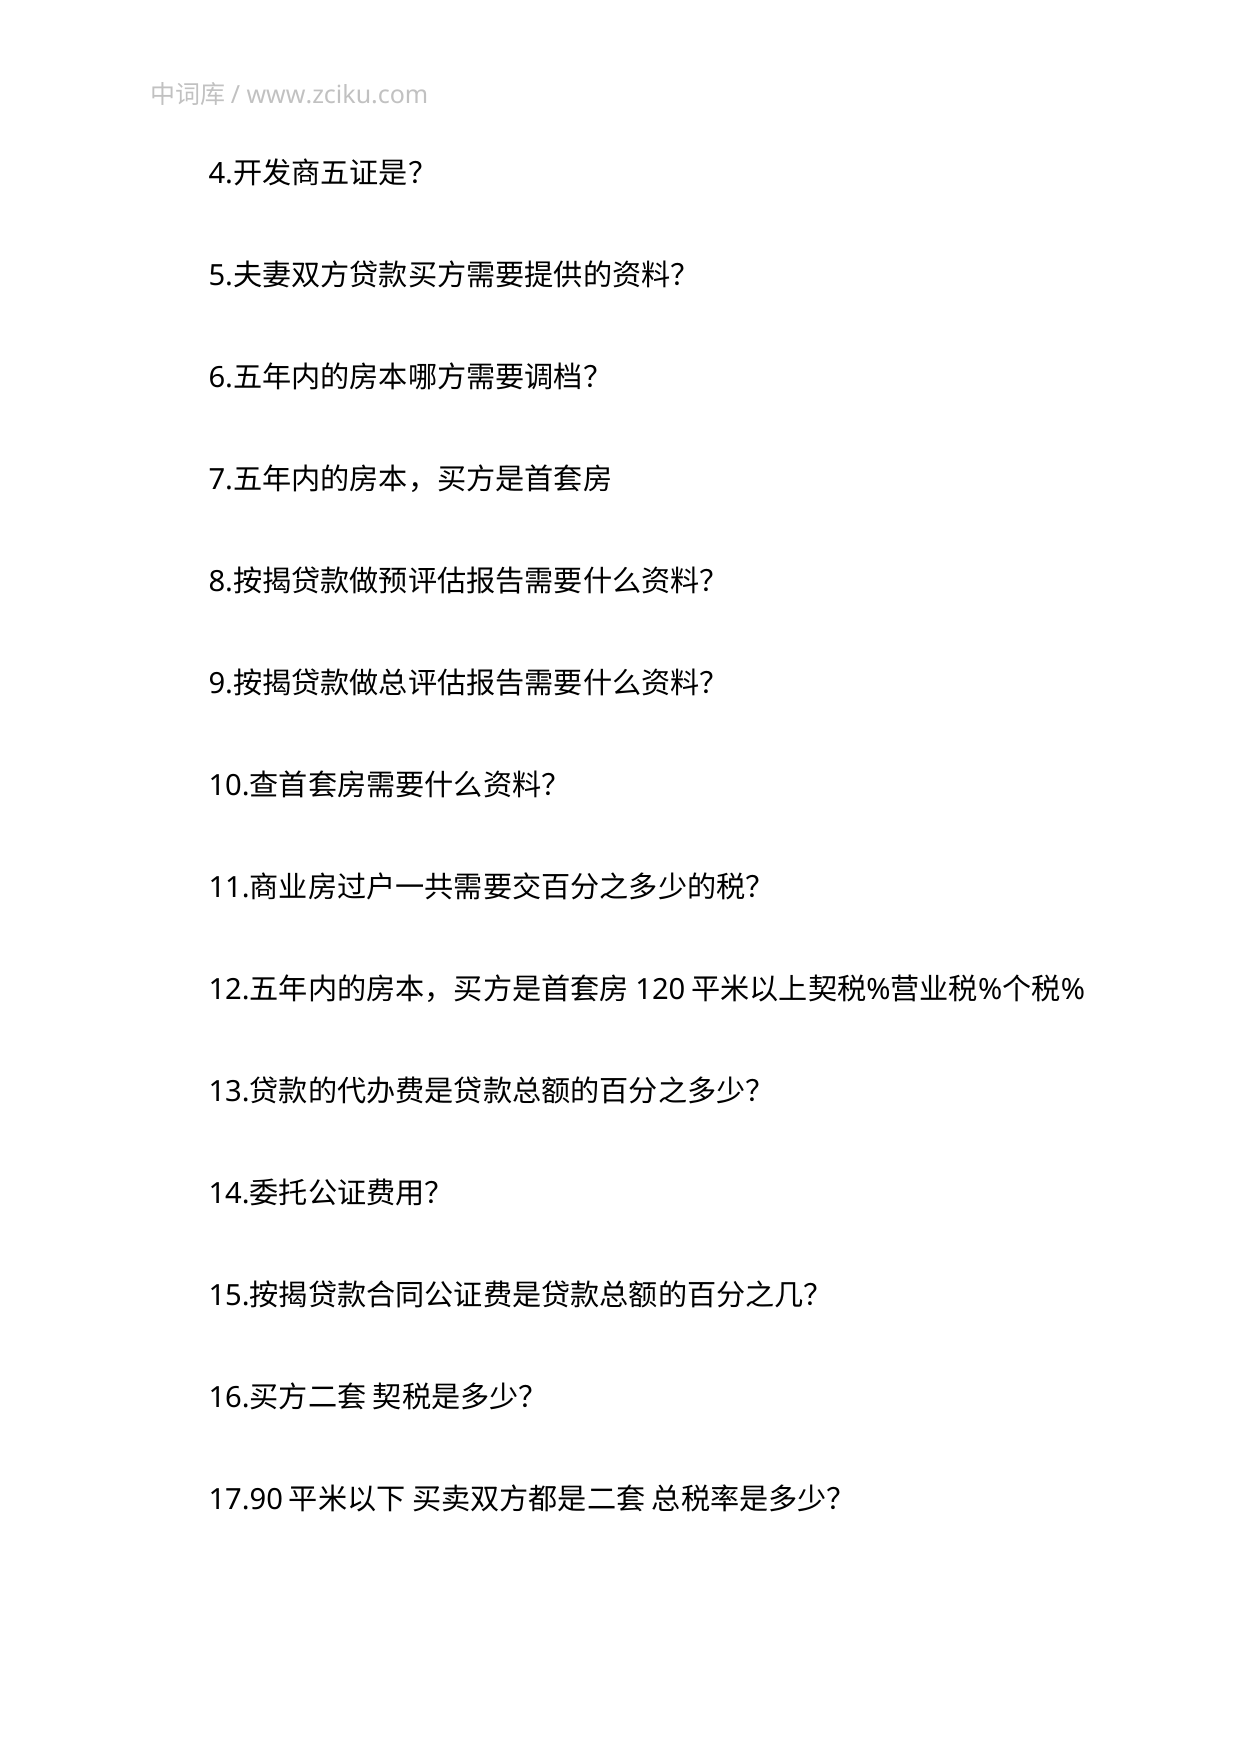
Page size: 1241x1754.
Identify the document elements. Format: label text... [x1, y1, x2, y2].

text 10.查首套房需要什么资料？ [150, 762, 1090, 804]
text 8.按揭贷款做预评估报告需要什么资料？ [150, 558, 1090, 600]
text 11.商业房过户一共需要交百分之多少的税？ [150, 864, 1090, 906]
text 6.五年内的房本哪方需要调档？ [150, 354, 1090, 396]
text 7.五年内的房本，买方是首套房 [150, 456, 1090, 498]
text 12.五年内的房本，买方是首套房 120平米以上契税%营业税%个税% [150, 966, 1090, 1008]
text 9.按揭贷款做总评估报告需要什么资料？ [150, 660, 1090, 702]
text 16.买方二套 契税是多少？ [150, 1374, 1090, 1416]
text 17.90平米以下 买卖双方都是二套 总税率是多少？ [150, 1476, 1090, 1518]
text 13.贷款的代办费是贷款总额的百分之多少？ [150, 1068, 1090, 1110]
text 5.夫妻双方贷款买方需要提供的资料？ [150, 252, 1090, 294]
text 14.委托公证费用？ [150, 1170, 1090, 1212]
text 4.开发商五证是？ [150, 150, 1090, 192]
text 15.按揭贷款合同公证费是贷款总额的百分之几？ [150, 1272, 1090, 1314]
